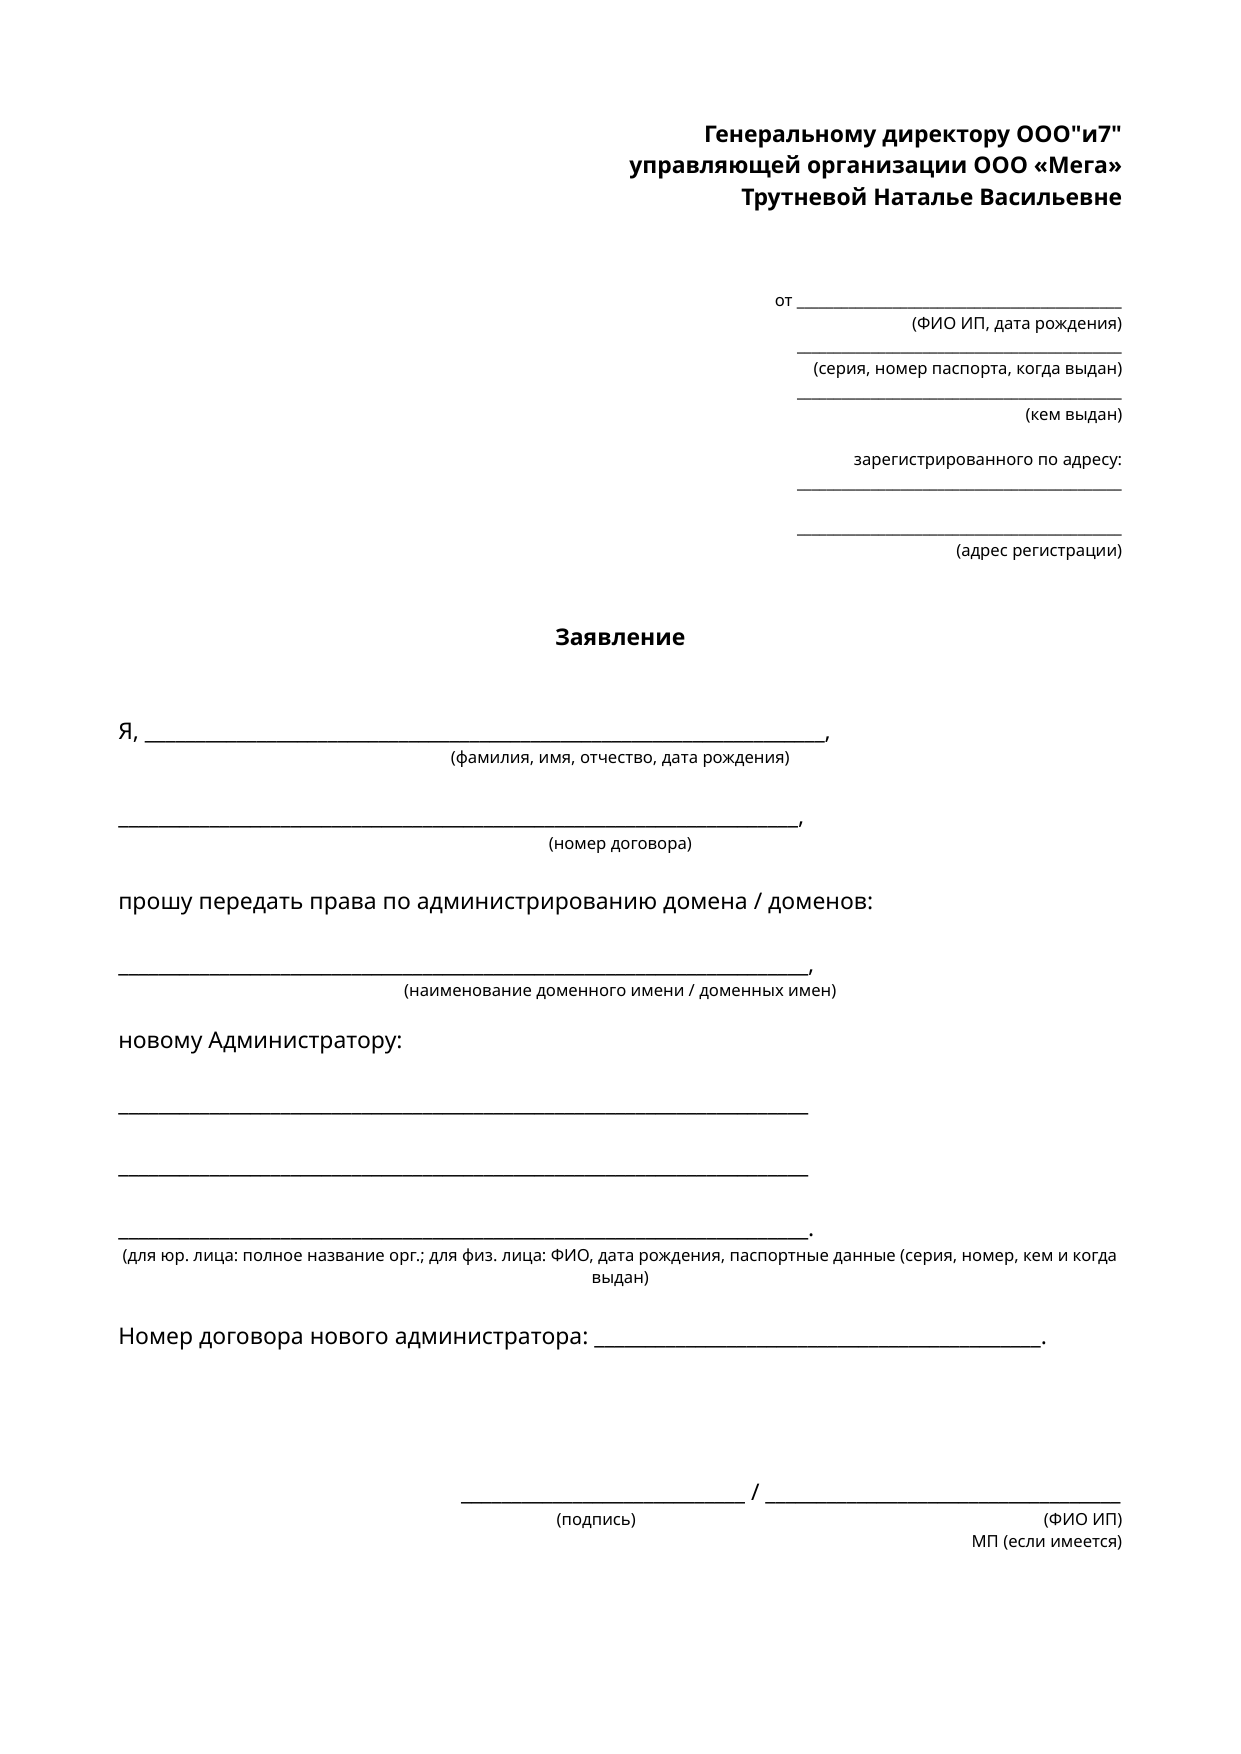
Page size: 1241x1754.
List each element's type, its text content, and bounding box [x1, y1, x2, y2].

text (подпись) (ФИО ИП) [118, 1507, 1122, 1530]
text (адрес регистрации) [118, 538, 1122, 561]
text (наименование доменного имени / доменных имен) [118, 979, 1122, 1002]
text Генеральному директору ООО"и7" [118, 118, 1122, 149]
text ____________________________________________________________________ [118, 1149, 1122, 1181]
text ____________________________________________ [118, 334, 1122, 357]
text зарегистрированного по адресу: [118, 447, 1122, 470]
text управляющей организации ООО «Мега» [118, 149, 1122, 181]
text ____________________________________________________________________ [118, 1087, 1122, 1118]
text Заявление [118, 621, 1122, 652]
text от ____________________________________________ [118, 288, 1122, 311]
text новому Администратору: [118, 1024, 1122, 1056]
text ____________________________________________ [118, 470, 1122, 493]
text МП (если имеется) [118, 1530, 1122, 1553]
text Номер договора нового администратора: ____________________________________________. [118, 1320, 1122, 1351]
text (фамилия, имя, отчество, дата рождения) [118, 746, 1122, 769]
text Я, ___________________________________________________________________, [118, 715, 1122, 746]
text (ФИО ИП, дата рождения) [118, 311, 1122, 334]
text прошу передать права по администрированию домена / доменов: [118, 885, 1122, 916]
text (серия, номер паспорта, когда выдан) [118, 357, 1122, 379]
text (кем выдан) [118, 402, 1122, 425]
text ____________________________ / ___________________________________ [118, 1476, 1122, 1507]
text ____________________________________________ [118, 516, 1122, 538]
text (для юр. лица: полное название орг.; для физ. лица: ФИО, дата рождения, паспортные данные (серия, номер, кем и когда выдан) [118, 1243, 1122, 1288]
text ____________________________________________________________________, [118, 948, 1122, 979]
text (номер договора) [118, 831, 1122, 854]
text ___________________________________________________________________, [118, 800, 1122, 831]
text ____________________________________________ [118, 379, 1122, 402]
text Трутневой Наталье Васильевне [118, 181, 1122, 212]
text ____________________________________________________________________. [118, 1212, 1122, 1243]
